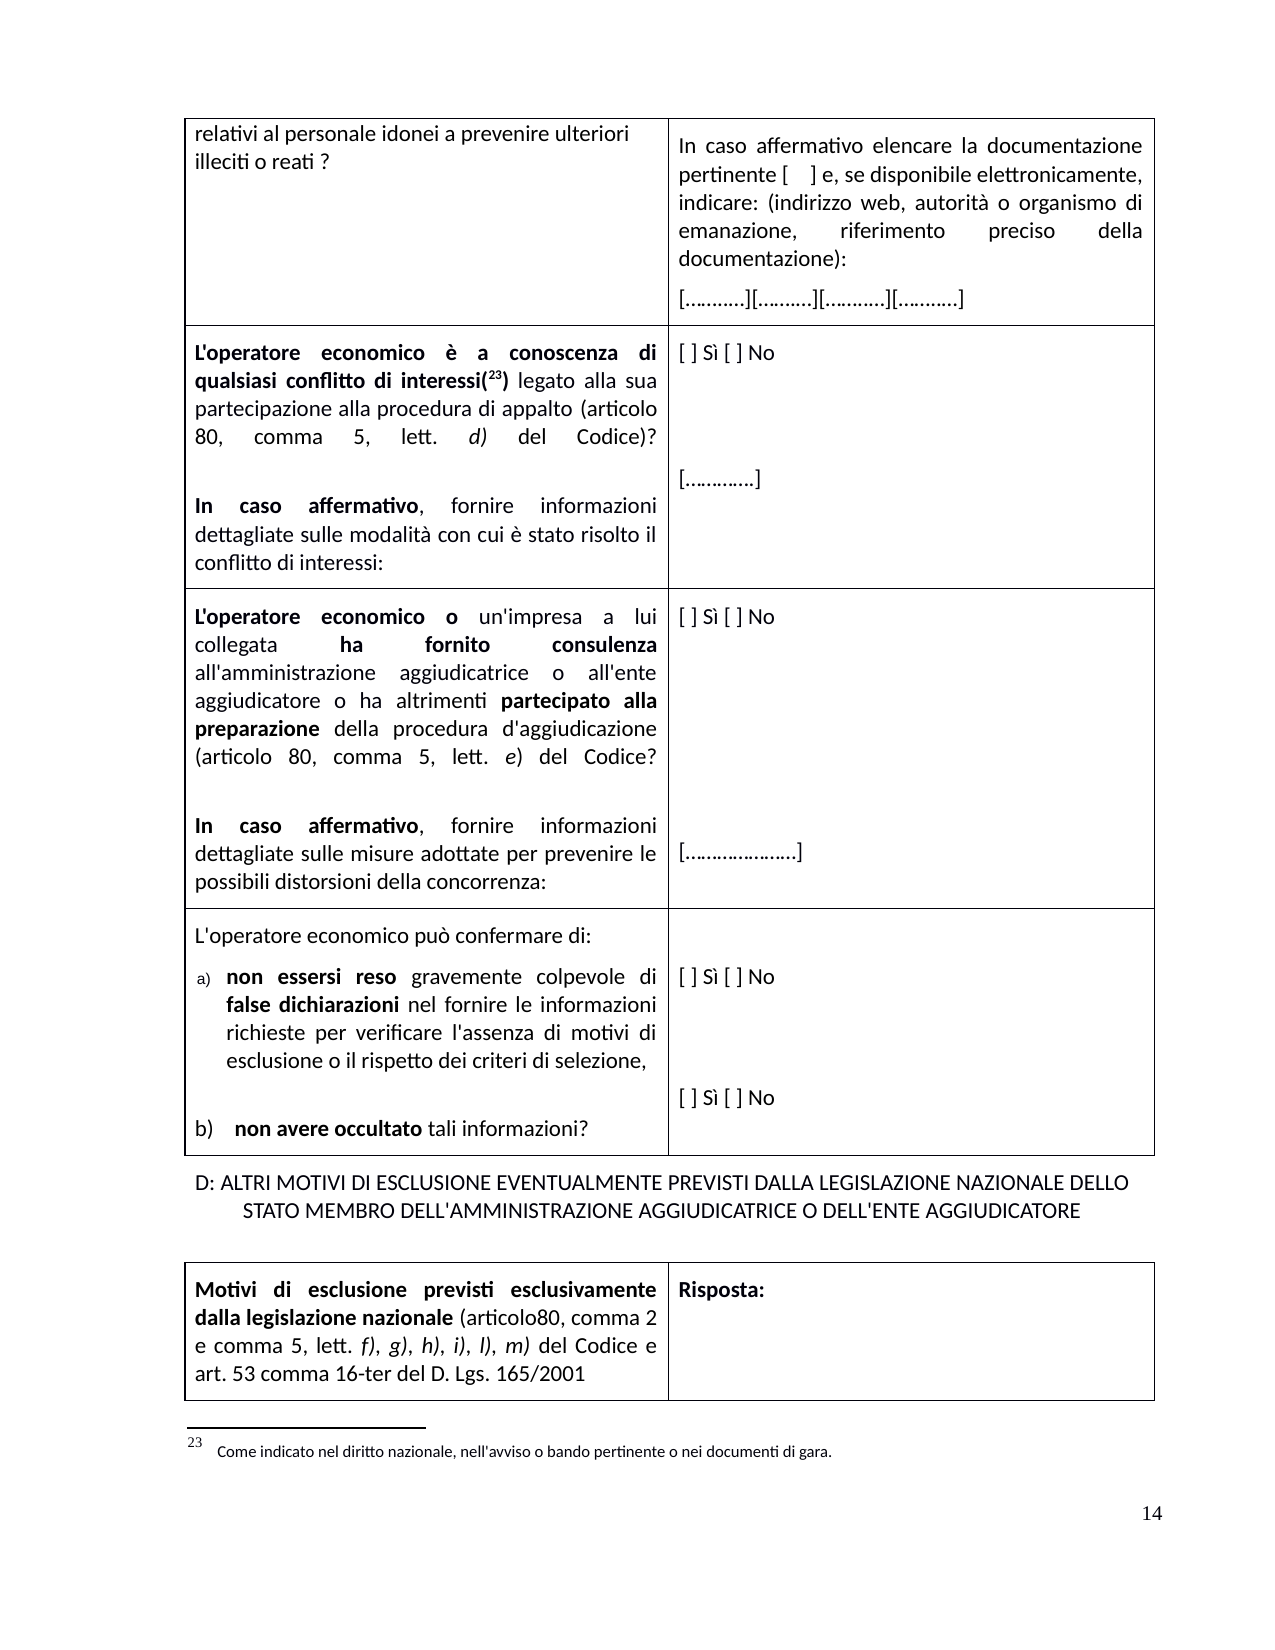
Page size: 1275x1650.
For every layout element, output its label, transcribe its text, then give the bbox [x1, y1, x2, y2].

table_header Risposta: [669, 1263, 1154, 1400]
table_header Motivi di esclusione previsti esclusivamente dalla legislazione nazionale (articolo80, comma 2 e comma 5, lett. f), g), h), i), l), m) del Codice e art. 53 comma 16-ter del D. Lgs. 165/2001 [186, 1263, 668, 1400]
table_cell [669, 119, 1154, 325]
table_cell L'operatore economico o un'impresa a lui collegata ha fornito consulenza all'amministrazione aggiudicatrice o all'ente aggiudicatore o ha altrimenti partecipato alla preparazione della procedura d'aggiudicazione (articolo 80, comma 5, lett. e) del Codice? In caso affermativo, fornire informazioni dettagliate sulle misure adottate per prevenire le possibili distorsioni della concorrenza: [186, 589, 668, 908]
table_cell [ ] Sì [ ] No [ ] Sì [ ] No [669, 909, 1154, 1155]
table_cell L'operatore economico è a conoscenza di qualsiasi conflitto di interessi() legato alla sua partecipazione alla procedura di appalto (articolo 80, comma 5, lett. d) del Codice)? In caso affermativo, fornire informazioni dettagliate sulle modalità con cui è stato risolto il conflitto di interessi: [186, 326, 668, 588]
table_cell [186, 119, 668, 325]
table_cell [ ] Sì [ ] No [………….] [669, 326, 1154, 588]
table_cell L'operatore economico può confermare di: non essersi reso gravemente colpevole di false dichiarazioni nel fornire le informazioni richieste per verificare l'assenza di motivi di esclusione o il rispetto dei criteri di selezione, b) non avere occultato tali informazioni? [186, 909, 668, 1155]
title D: Altri motivi di esclusione eventualmente previsti dalla legislazione nazionale dello Stato membro dell'amministrazione aggiudicatrice o dell'ente aggiudicatore [187, 1168, 1137, 1224]
table_cell [ ] Sì [ ] No […………………] [669, 589, 1154, 908]
